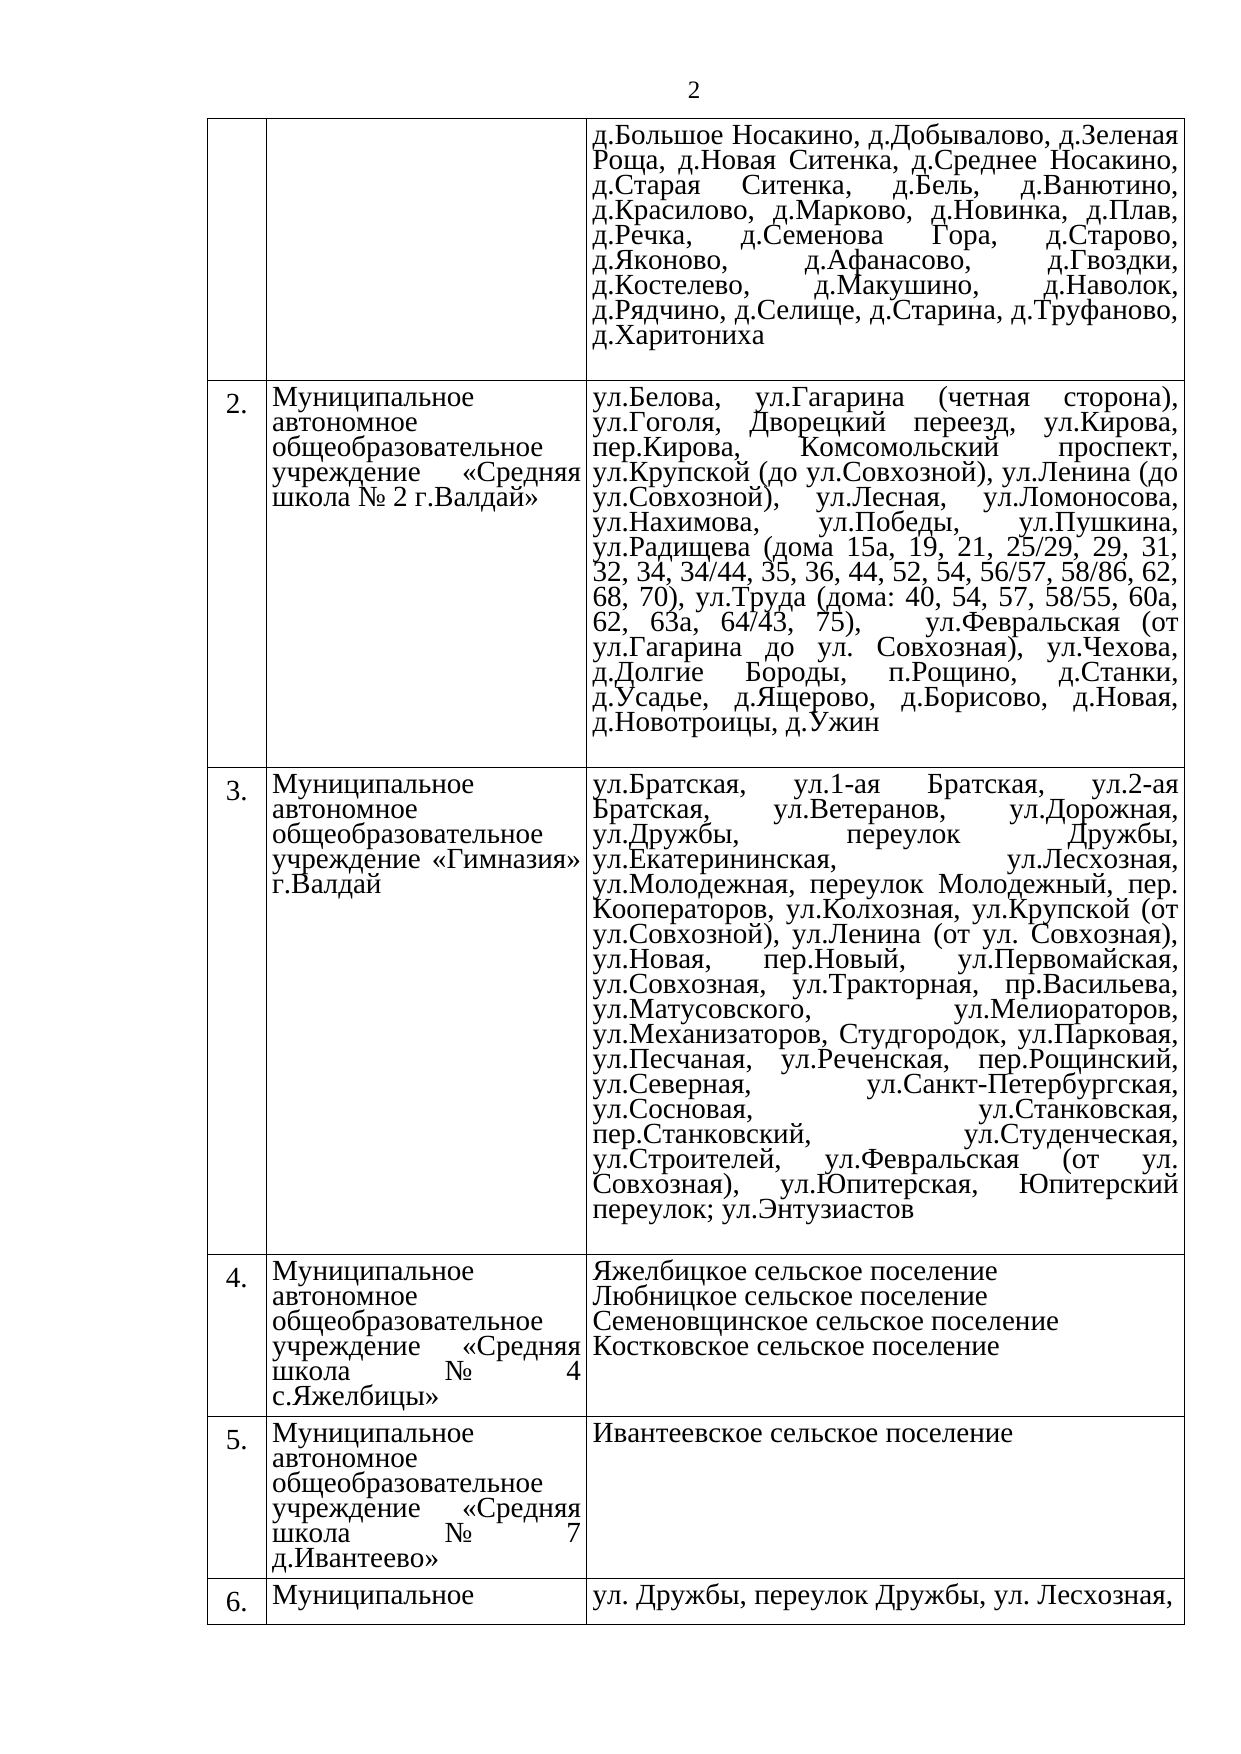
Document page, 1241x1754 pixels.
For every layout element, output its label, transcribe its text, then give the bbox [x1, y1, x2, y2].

table_cell Муниципальное автономное общеобразовательное учреждение «Средняя школа № 4 с.Яжелбицы» [267, 1255, 586, 1416]
table_cell 5. [208, 1417, 266, 1578]
table_cell Муниципальное автономное общеобразовательное учреждение «Гимназия» г.Валдай [267, 768, 586, 1254]
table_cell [267, 119, 586, 380]
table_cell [267, 1579, 586, 1623]
table_cell ул.Братская, ул.1-ая Братская, ул.2-ая Братская, ул.Ветеранов, ул.Дорожная, ул.Дружбы, переулок Дружбы, ул.Екатерининская, ул.Лесхозная, ул.Молодежная, переулок Молодежный, пер. Кооператоров, ул.Колхозная, ул.Крупской (от ул.Совхозной), ул.Ленина (от ул. Совхозная), ул.Новая, пер.Новый, ул.Первомайская, ул.Совхозная, ул.Тракторная, пр.Васильева, ул.Матусовского, ул.Мелиораторов, ул.Механизаторов, Студгородок, ул.Парковая, ул.Песчаная, ул.Реченская, пер.Рощинский, ул.Северная, ул.Санкт-Петербургская, ул.Сосновая, ул.Станковская, пер.Станковский, ул.Студенческая, ул.Строителей, ул.Февральская (от ул. Совхозная), ул.Юпитерская, Юпитерский переулок; ул.Энтузиастов [587, 768, 1184, 1254]
table_cell Муниципальное автономное общеобразовательное учреждение «Средняя школа № .Валдай» [267, 381, 586, 767]
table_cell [587, 1579, 1184, 1623]
table_cell Яжелбицкое сельское поселение Любницкое сельское поселение Семеновщинское сельское поселение Костковское сельское поселение [587, 1255, 1184, 1416]
table_cell 1. [208, 119, 266, 380]
table_cell 6. [208, 1579, 266, 1623]
table_cell 2. [208, 381, 266, 767]
table_cell ул.Белова, ул.Гагарина (четная сторона), ул.Гоголя, Дворецкий переезд, ул.Кирова, пер.Кирова, Комсомольский проспект, ул.Крупской (до ул.Совхозной), ул.Ленина (до ул.Совхозной), ул.Лесная, ул.Ломоносова, ул.Нахимова, ул.Победы, ул.Пушкина, ул.Радищева (дома 15а, 19, 21, 25/29, 29, 31, 32, 34, 34/44, 35, 36, 44, 52, 54, 56/57, 58/86, 62, 68, 70), ул.Труда (дома: 40, 54, 57, 58/55, 60а, 62, 63а, 64/43, 75), ул.Февральская (от ул.Гагарина до ул. Совхозная), ул.Чехова, д.Долгие Бороды, п.Рощино, д.Станки, д.Усадье, д.Ящерово, д.Борисово, д.Новая, д.Новотроицы, д.Ужин [587, 381, 1184, 767]
table_cell Ивантеевское сельское поселение [587, 1417, 1184, 1578]
table_cell 4. [208, 1255, 266, 1416]
table_cell 3. [208, 768, 266, 1254]
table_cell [587, 119, 1184, 380]
table_cell Муниципальное автономное общеобразовательное учреждение «Средняя школа № 7 д.Ивантеево» [267, 1417, 586, 1578]
